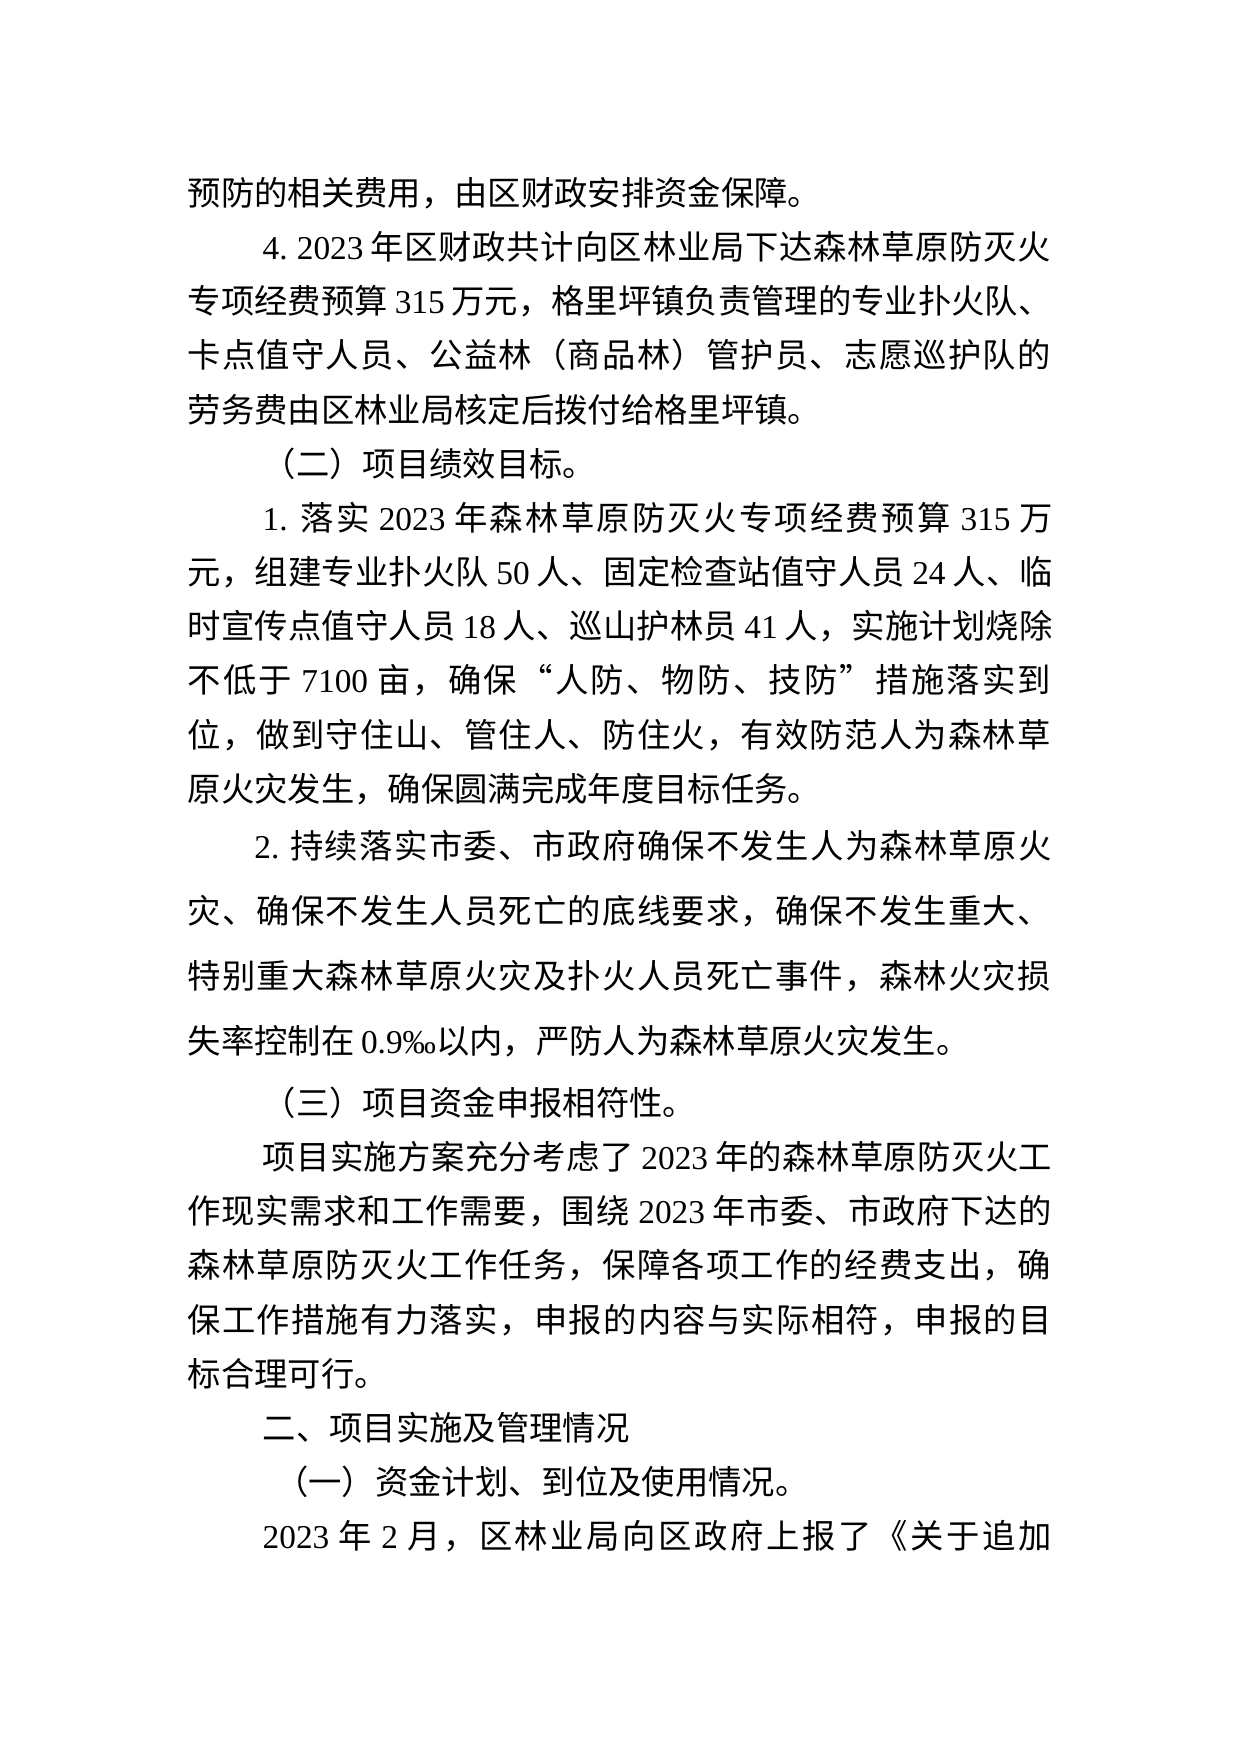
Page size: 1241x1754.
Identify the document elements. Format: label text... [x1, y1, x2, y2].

text 项目实施方案充分考虑了2023年的森林草原防灭火工作现实需求和工作需要，围绕2023年市委、市政府下达的森林草原防灭火工作任务，保障各项工作的经费支出，确保工作措施有力落实，申报的内容与实际相符，申报的目标合理可行。 [187, 1126, 1053, 1397]
text 4. 2023年区财政共计向区林业局下达森林草原防灭火专项经费预算315万元，格里坪镇负责管理的专业扑火队、卡点值守人员、公益林（商品林）管护员、志愿巡护队的劳务费由区林业局核定后拨付给格里坪镇。 [187, 216, 1053, 433]
text （一）资金计划、到位及使用情况。 [187, 1451, 1053, 1505]
text 二、项目实施及管理情况 [187, 1397, 1053, 1451]
text （三）项目资金申报相符性。 [187, 1072, 1053, 1126]
text （二）项目绩效目标。 [187, 433, 1053, 487]
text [187, 162, 1053, 216]
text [187, 1505, 1053, 1559]
text 1. 落实2023年森林草原防灭火专项经费预算315万元，组建专业扑火队50人、固定检查站值守人员24人、临时宣传点值守人员18人、巡山护林员41人，实施计划烧除不低于7100亩，确保“人防、物防、技防”措施落实到位，做到守住山、管住人、防住火，有效防范人为森林草原火灾发生，确保圆满完成年度目标任务。 [187, 487, 1053, 812]
text 2. 持续落实市委、市政府确保不发生人为森林草原火灾、确保不发生人员死亡的底线要求，确保不发生重大、特别重大森林草原火灾及扑火人员死亡事件，森林火灾损失率控制在0.9‰以内，严防人为森林草原火灾发生。 [187, 812, 1053, 1072]
